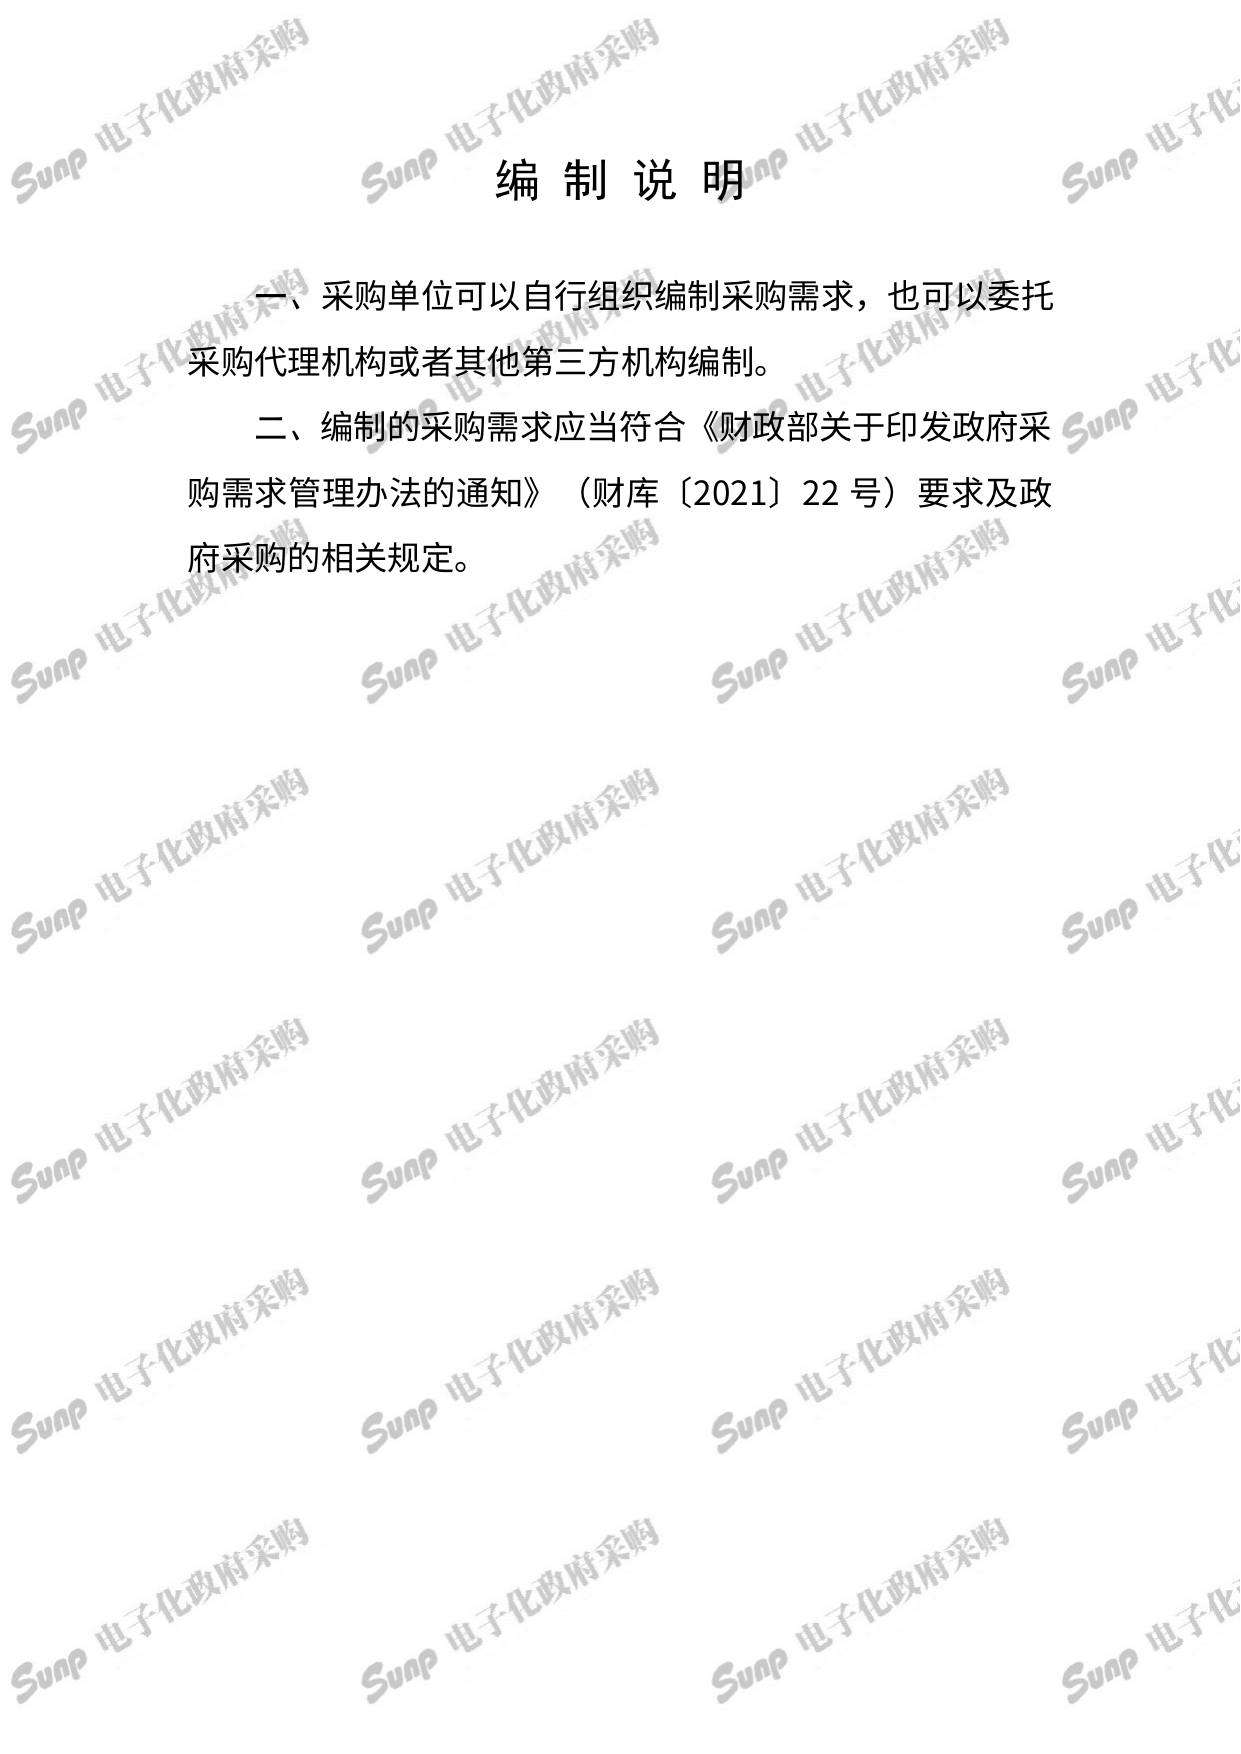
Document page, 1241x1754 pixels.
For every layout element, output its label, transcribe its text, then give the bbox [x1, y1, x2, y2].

text 一、采购单位可以自行组织编制采购需求，也可以委托采购代理机构或者其他第三方机构编制。 [187, 270, 1057, 384]
text 编 制 说 明 [492, 151, 748, 203]
text 二、编制的采购需求应当符合《财政部关于印发政府采购需求管理办法的通知》（财库〔2021〕22 号）要求及政府采购的相关规定。 [187, 401, 1053, 580]
picture [7, 13, 1240, 1709]
